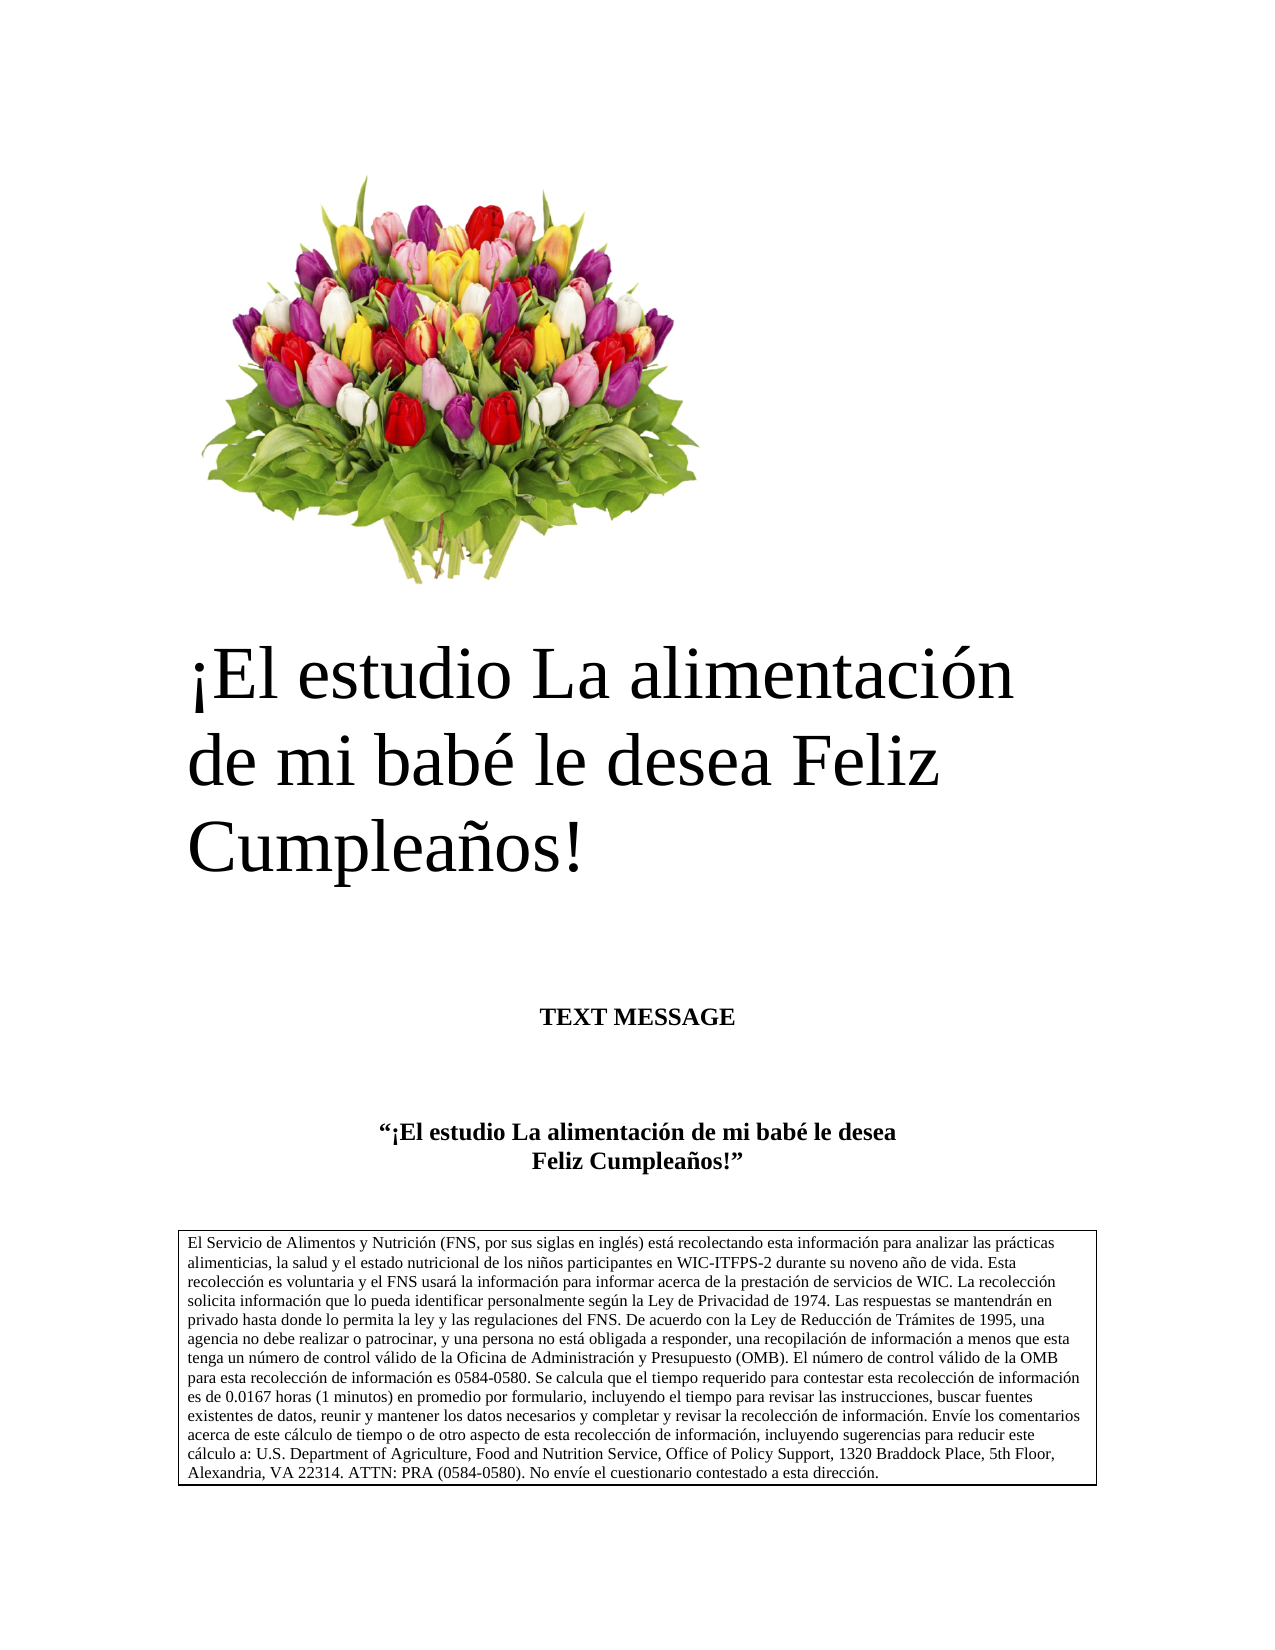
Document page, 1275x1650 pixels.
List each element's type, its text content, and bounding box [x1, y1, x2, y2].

text “¡El estudio La alimentación de mi babé le desea [187, 1117, 1087, 1146]
picture [187, 150, 719, 600]
text TEXT MESSAGE [187, 1002, 1087, 1031]
text Feliz Cumpleaños!” [187, 1146, 1087, 1175]
text El Servicio de Alimentos y Nutrición (FNS, por sus siglas en inglés) está recolectando esta información para analizar las prácticas alimenticias, la salud y el estado nutricional de los niños participantes en WIC-ITFPS-2 durante su noveno año de vida. Esta recolección es voluntaria y el FNS usará la información para informar acerca de la prestación de servicios de WIC. La recolección solicita información que lo pueda identificar personalmente según la Ley de Privacidad de 1974. Las respuestas se mantendrán en privado hasta donde lo permita la ley y las regulaciones del FNS. De acuerdo con la Ley de Reducción de Trámites de 1995, una agencia no debe realizar o patrocinar, y una persona no está obligada a responder, una recopilación de información a menos que esta tenga un número de control válido de la Oficina de Administración y Presupuesto (OMB). El número de control válido de la OMB para esta recolección de información es 0584-0580. Se calcula que el tiempo requerido para contestar esta recolección de información es de 0.0167 horas (1 minutos) en promedio por formulario, incluyendo el tiempo para revisar las instrucciones, buscar fuentes existentes de datos, reunir y mantener los datos necesarios y completar y revisar la recolección de información. Envíe los comentarios acerca de este cálculo de tiempo o de otro aspecto de esta recolección de información, incluyendo sugerencias para reducir este cálculo a: U.S. Department of Agriculture, Food and Nutrition Service, Office of Policy Support, 1320 Braddock Place, 5th Floor, Alexandria, VA 22314. ATTN: PRA (0584-0580). No envíe el cuestionario contestado a esta dirección. [179, 1231, 1096, 1484]
text ¡El estudio La alimentación de mi babé le desea Feliz Cumpleaños! [187, 629, 1087, 887]
